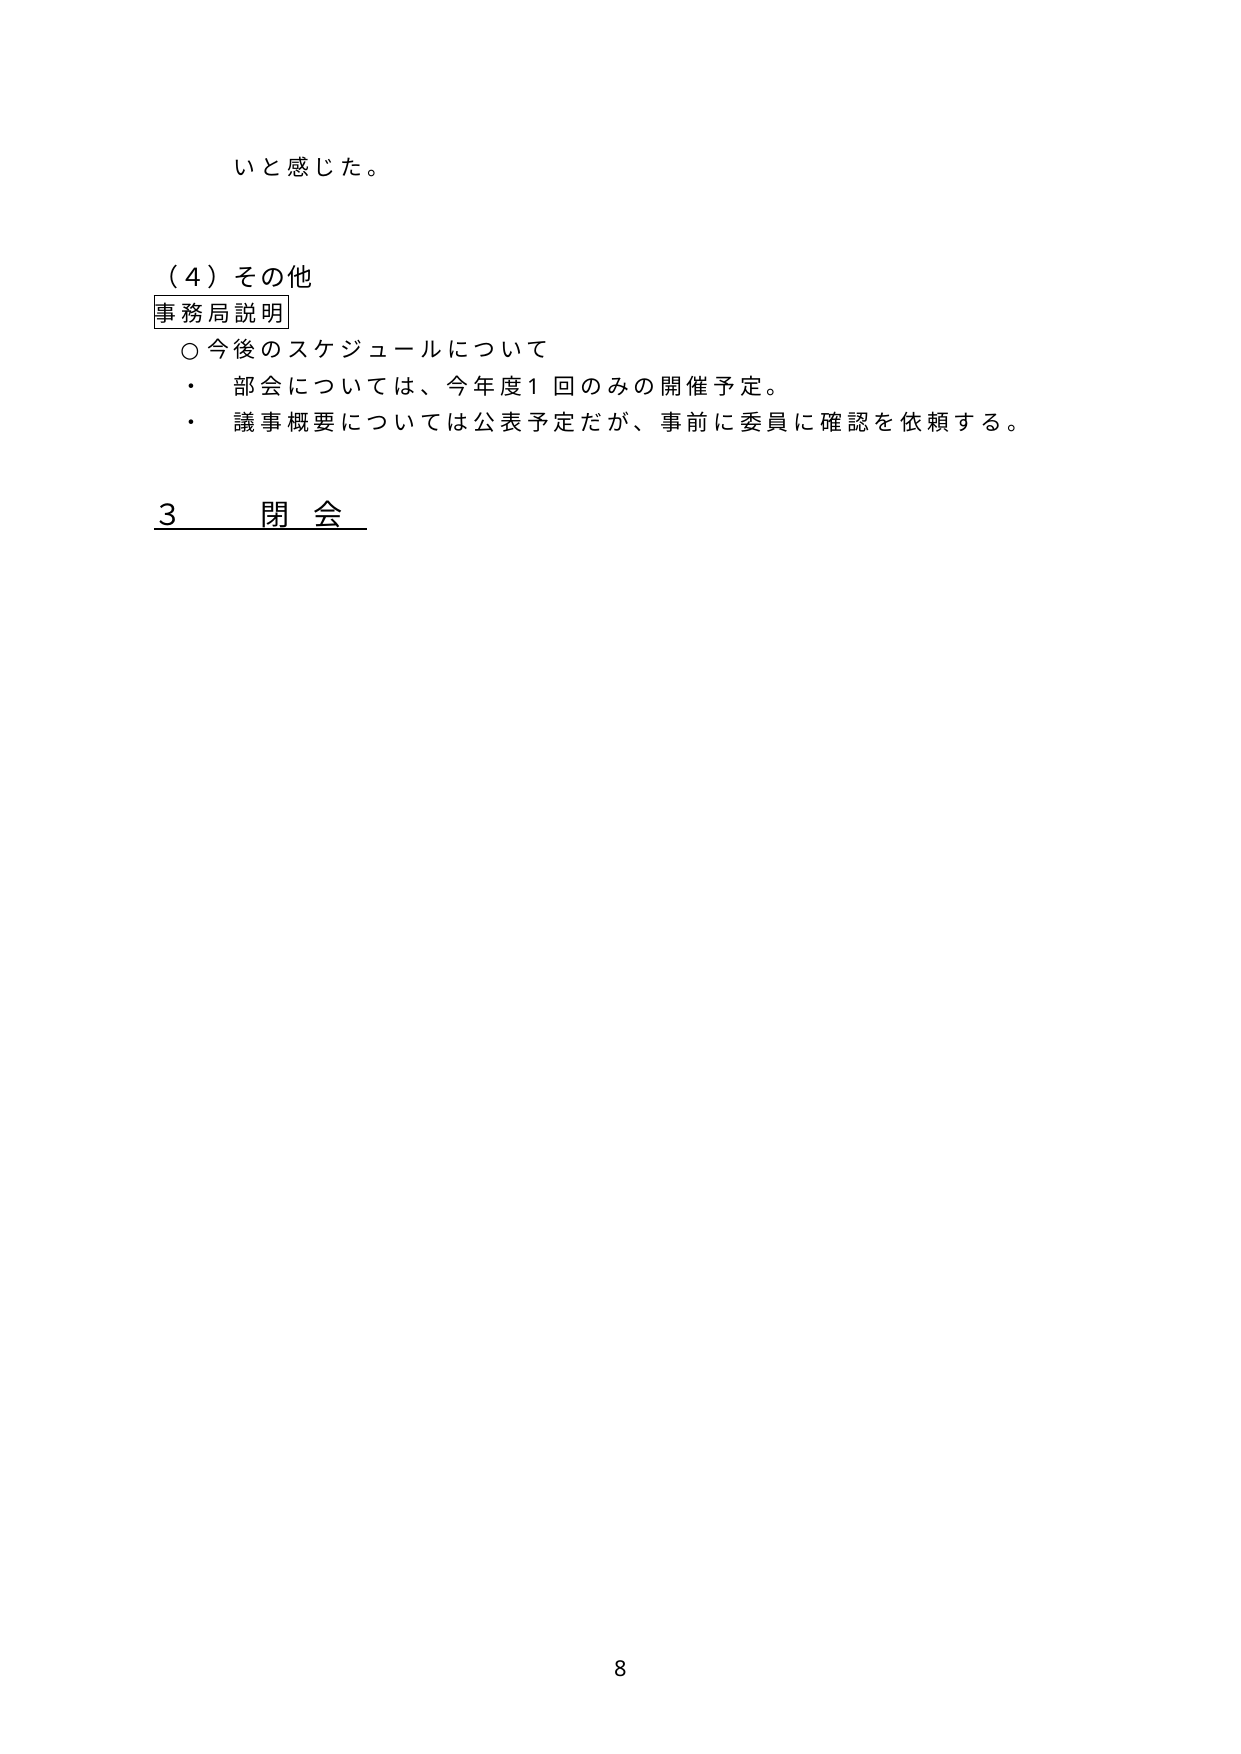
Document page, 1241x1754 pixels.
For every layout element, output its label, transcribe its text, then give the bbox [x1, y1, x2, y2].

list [177, 148, 1087, 184]
text 事務局説明 [153, 294, 1087, 330]
text （４）その他 [153, 257, 1087, 294]
text ３ 閉会 [153, 476, 1087, 549]
list 今後のスケジュールについて [169, 330, 1087, 367]
list 部会については、今年度1回のみの開催予定。 [177, 367, 1087, 403]
list 議事概要については公表予定だが、事前に委員に確認を依頼する。 [177, 403, 1087, 439]
